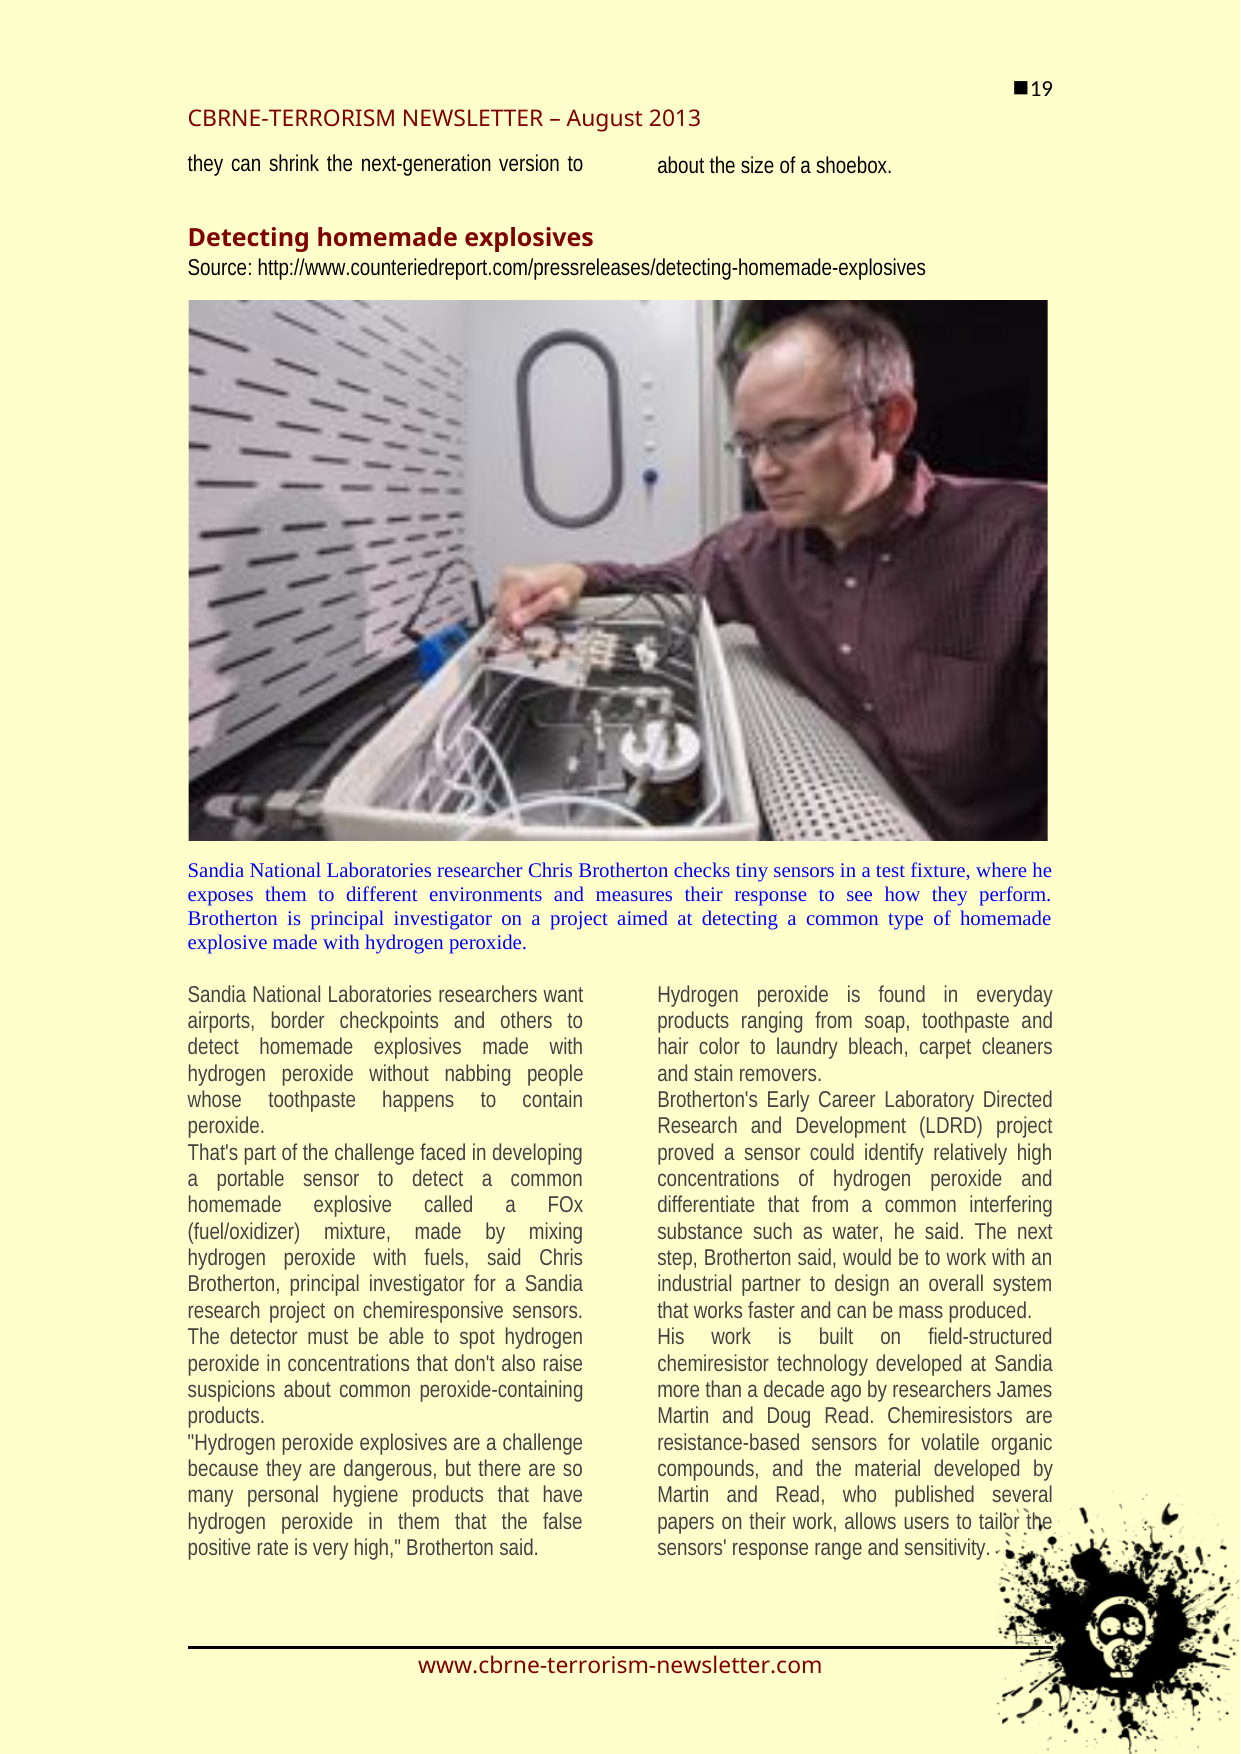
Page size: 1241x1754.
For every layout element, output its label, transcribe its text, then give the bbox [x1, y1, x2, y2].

text Brotherton's Early Career Laboratory Directed Research and Development (LDRD) project proved a sensor could identify relatively high concentrations of hydrogen peroxide and differentiate that from a common interfering substance such as water, he said. The next step, Brotherton said, would be to work with an industrial partner to design an overall system that works faster and can be mass produced. [657, 1086, 1053, 1323]
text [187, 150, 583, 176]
text Detecting homemade explosives [187, 220, 1053, 254]
text Source: http://www.counteriedreport.com/pressreleases/detecting-homemade-explosives [187, 254, 1053, 280]
picture [188, 300, 1048, 841]
text His work is built on field-structured chemiresistor technology developed at Sandia more than a decade ago by researchers James Martin and Doug Read. Chemiresistors are resistance-based sensors for volatile organic compounds, and the material developed by Martin and Read, who published several papers on their work, allows users to tailor the sensors' response range and sensitivity. [657, 1323, 1053, 1560]
text That's part of the challenge faced in developing a portable sensor to detect a common homemade explosive called a FOx (fuel/oxidizer) mixture, made by mixing hydrogen peroxide with fuels, said Chris Brotherton, principal investigator for a Sandia research project on chemiresponsive sensors. The detector must be able to spot hydrogen peroxide in concentrations that don't also raise suspicions about common peroxide-containing products. [187, 1139, 583, 1428]
text "Hydrogen peroxide explosives are a challenge because they are dangerous, but there are so many personal hygiene products that have hydrogen peroxide in them that the false positive rate is very high," Brotherton said. [187, 1428, 583, 1560]
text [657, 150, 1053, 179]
picture [995, 1483, 1240, 1754]
text Hydrogen peroxide is found in everyday products ranging from soap, toothpaste and hair color to laundry bleach, carpet cleaners and stain removers. [657, 981, 1053, 1086]
text Sandia National Laboratories researchers want airports, border checkpoints and others to detect homemade explosives made with hydrogen peroxide without nabbing people whose toothpaste happens to contain peroxide. [187, 981, 583, 1139]
